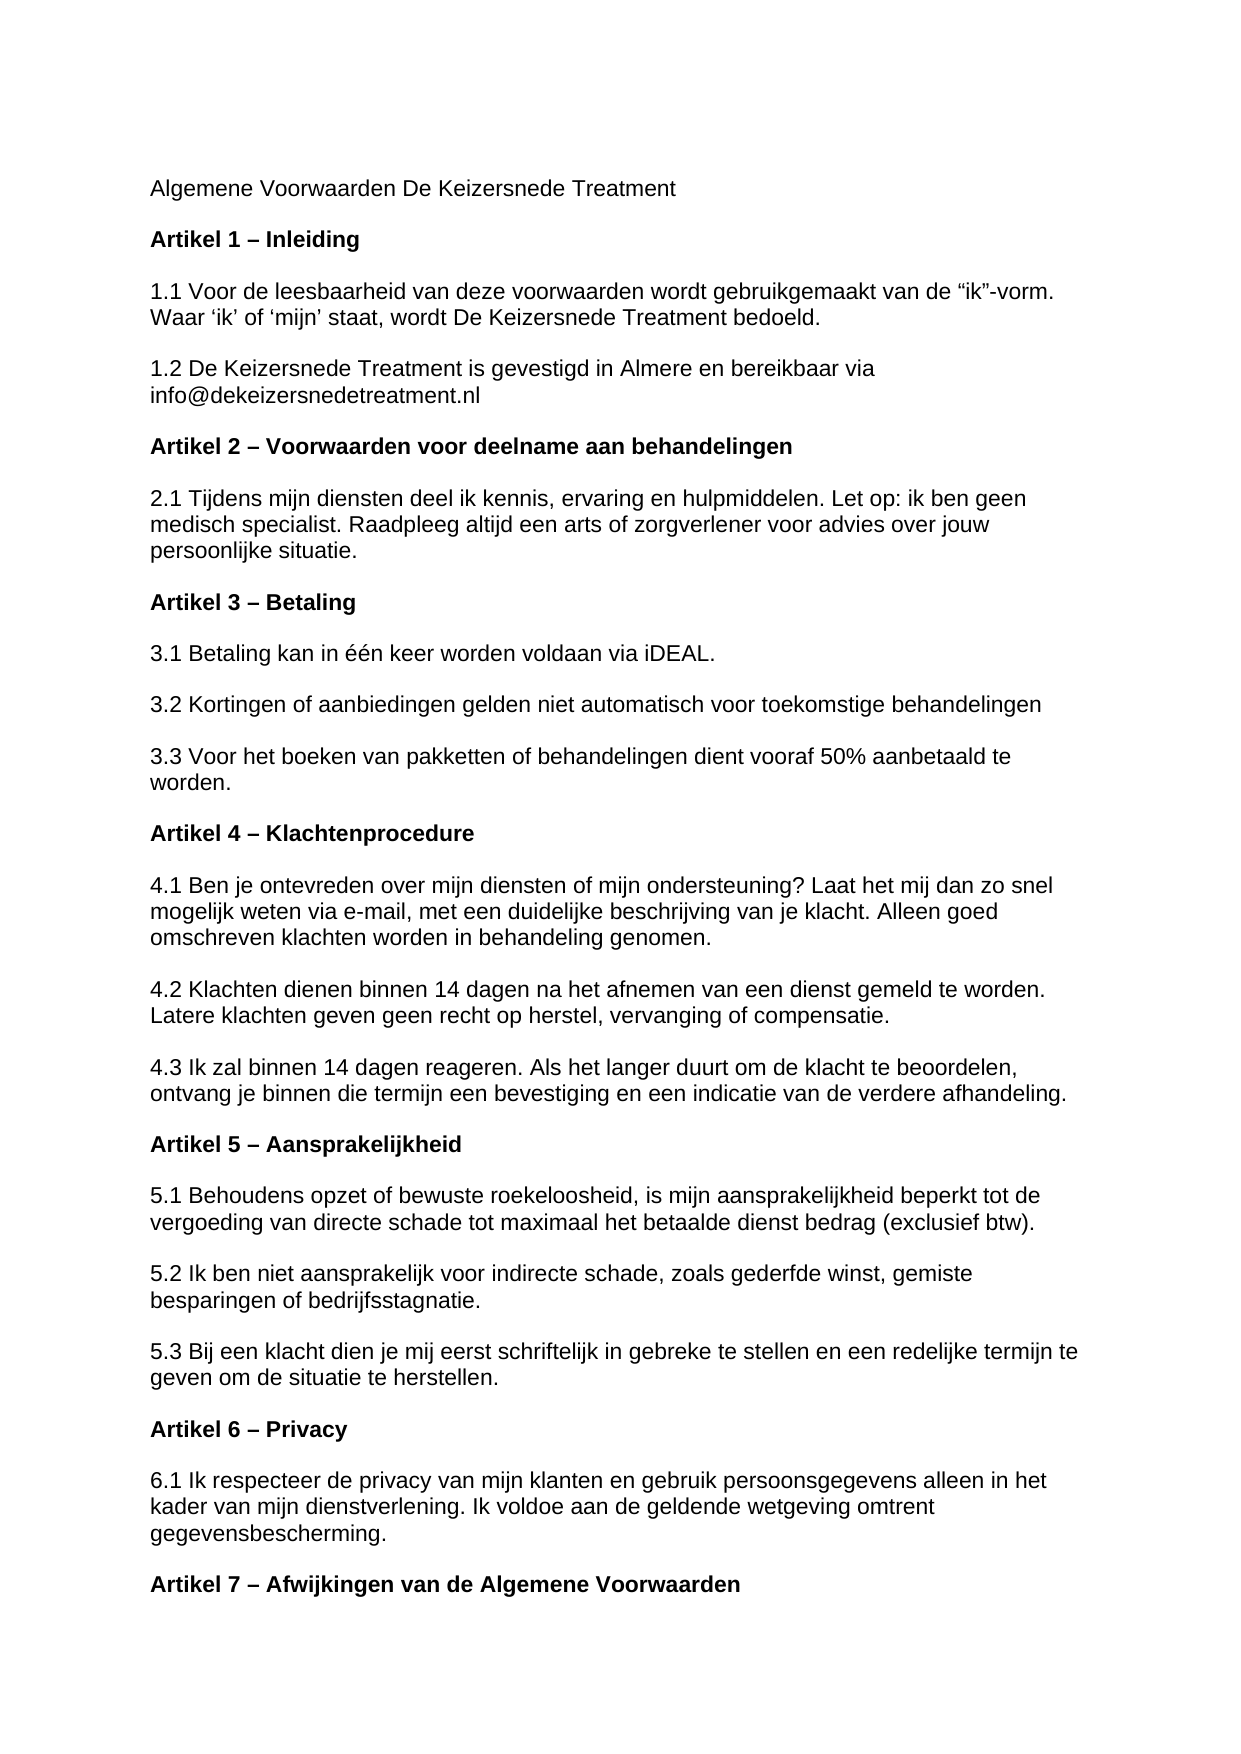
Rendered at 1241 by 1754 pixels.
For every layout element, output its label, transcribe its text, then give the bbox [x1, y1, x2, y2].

text 4.1 Ben je ontevreden over mijn diensten of mijn ondersteuning? Laat het mij dan zo snel mogelijk weten via e-mail, met een duidelijke beschrijving van je klacht. Alleen goed omschreven klachten worden in behandeling genomen. [150, 872, 1090, 951]
text 6.1 Ik respecteer de privacy van mijn klanten en gebruik persoonsgegevens alleen in het kader van mijn dienstverlening. Ik voldoe aan de geldende wetgeving omtrent gegevensbescherming. [150, 1467, 1090, 1546]
text 1.1 Voor de leesbaarheid van deze voorwaarden wordt gebruikgemaakt van de “ik”-vorm. Waar ‘ik’ of ‘mijn’ staat, wordt De Keizersnede Treatment bedoeld. [150, 278, 1090, 330]
text Artikel 4 – Klachtenprocedure [150, 820, 1090, 847]
text Artikel 6 – Privacy [150, 1416, 1090, 1442]
text Artikel 7 – Afwijkingen van de Algemene Voorwaarden [150, 1571, 1090, 1597]
text Artikel 1 – Inleiding [150, 226, 1090, 253]
text 2.1 Tijdens mijn diensten deel ik kennis, ervaring en hulpmiddelen. Let op: ik ben geen medisch specialist. Raadpleeg altijd een arts of zorgverlener voor advies over jouw persoonlijke situatie. [150, 484, 1090, 563]
text 5.3 Bij een klacht dien je mij eerst schriftelijk in gebreke te stellen en een redelijke termijn te geven om de situatie te herstellen. [150, 1338, 1090, 1391]
text 4.3 Ik zal binnen 14 dagen reageren. Als het langer duurt om de klacht te beoordelen, ontvang je binnen die termijn een bevestiging en een indicatie van de verdere afhandeling. [150, 1053, 1090, 1106]
text 5.2 Ik ben niet aansprakelijk voor indirecte schade, zoals gederfde winst, gemiste besparingen of bedrijfsstagnatie. [150, 1260, 1090, 1313]
text Artikel 5 – Aansprakelijkheid [150, 1131, 1090, 1157]
text Artikel 3 – Betaling [150, 588, 1090, 615]
text 4.2 Klachten dienen binnen 14 dagen na het afnemen van een dienst gemeld te worden. Latere klachten geven geen recht op herstel, vervanging of compensatie. [150, 976, 1090, 1028]
text 1.2 De Keizersnede Treatment is gevestigd in Almere en bereikbaar via info@dekeizersnedetreatment.nl [150, 355, 1090, 408]
text 3.1 Betaling kan in één keer worden voldaan via iDEAL. [150, 640, 1090, 666]
text Algemene Voorwaarden De Keizersnede Treatment [150, 175, 1090, 201]
text 3.2 Kortingen of aanbiedingen gelden niet automatisch voor toekomstige behandelingen [150, 691, 1090, 718]
text 5.1 Behoudens opzet of bewuste roekeloosheid, is mijn aansprakelijkheid beperkt tot de vergoeding van directe schade tot maximaal het betaalde dienst bedrag (exclusief btw). [150, 1182, 1090, 1235]
text Artikel 2 – Voorwaarden voor deelname aan behandelingen [150, 433, 1090, 459]
text 3.3 Voor het boeken van pakketten of behandelingen dient vooraf 50% aanbetaald te worden. [150, 743, 1090, 795]
